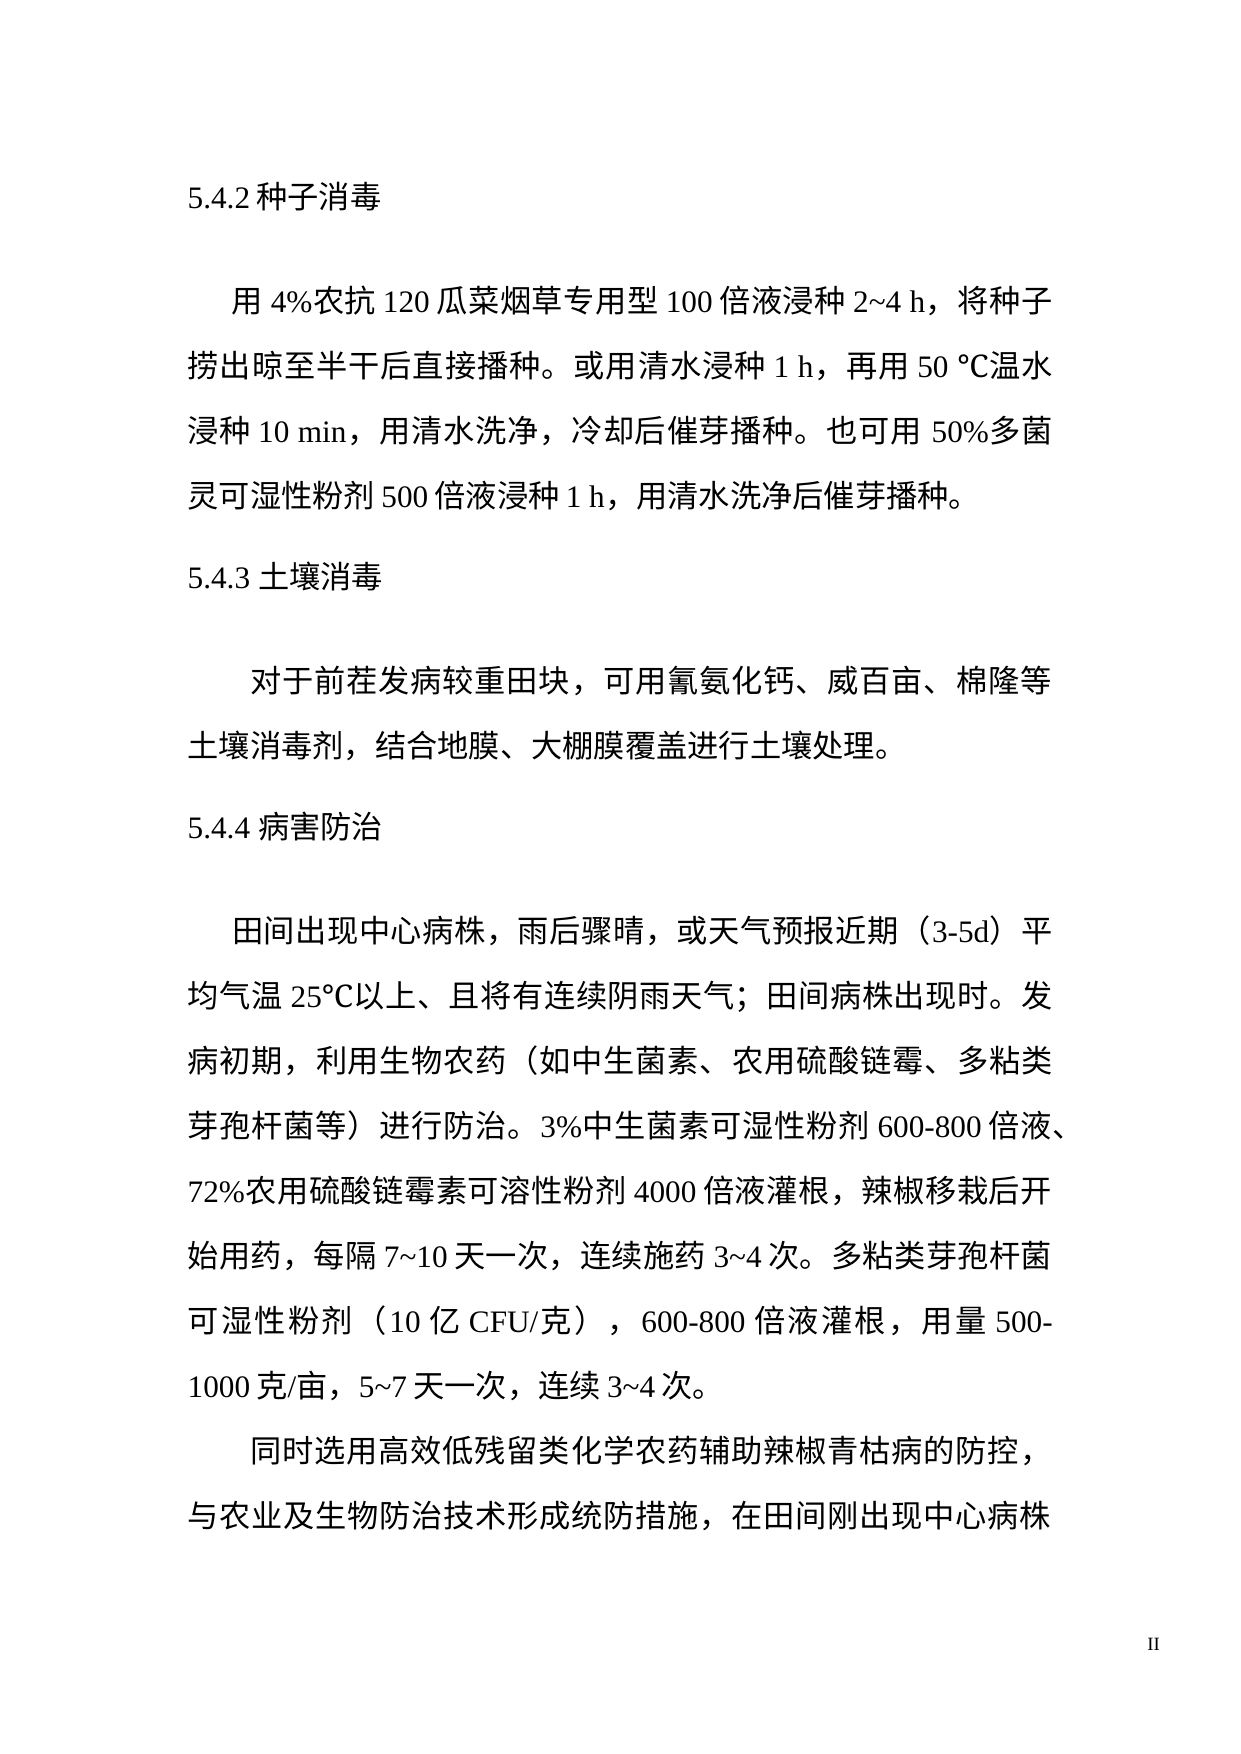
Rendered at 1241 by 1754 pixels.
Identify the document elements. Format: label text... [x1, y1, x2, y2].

text 对于前茬发病较重田块，可用氰氨化钙、威百亩、棉隆等土壤消毒剂，结合地膜、大棚膜覆盖进行土壤处理。 [187, 646, 1053, 776]
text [187, 1416, 1053, 1546]
subtitle 5.4.2种子消毒 [187, 162, 1053, 227]
subtitle 5.4.3 土壤消毒 [187, 542, 1053, 607]
text 田间出现中心病株，雨后骤晴，或天气预报近期（3-5d）平均气温 25℃以上、且将有连续阴雨天气；田间病株出现时。发病初期，利用生物农药（如中生菌素、农用硫酸链霉、多粘类芽孢杆菌等）进行防治。3%中生菌素可湿性粉剂600-800倍液、72%农用硫酸链霉素可溶性粉剂4000倍液灌根，辣椒移栽后开始用药，每隔7~10天一次，连续施药3~4次。多粘类芽孢杆菌可湿性粉剂（10亿CFU/克），600-800倍液灌根，用量500-1000克/亩，5~7天一次，连续3~4次。 [187, 896, 1053, 1416]
subtitle 5.4.4 病害防治 [187, 792, 1053, 857]
text 用 4%农抗120瓜菜烟草专用型100倍液浸种2~4 h，将种子捞出晾至半干后直接播种。或用清水浸种1 h，再用50 ℃温水浸种10 min，用清水洗净，冷却后催芽播种。也可用 50%多菌灵可湿性粉剂500倍液浸种1 h，用清水洗净后催芽播种。 [187, 266, 1053, 526]
